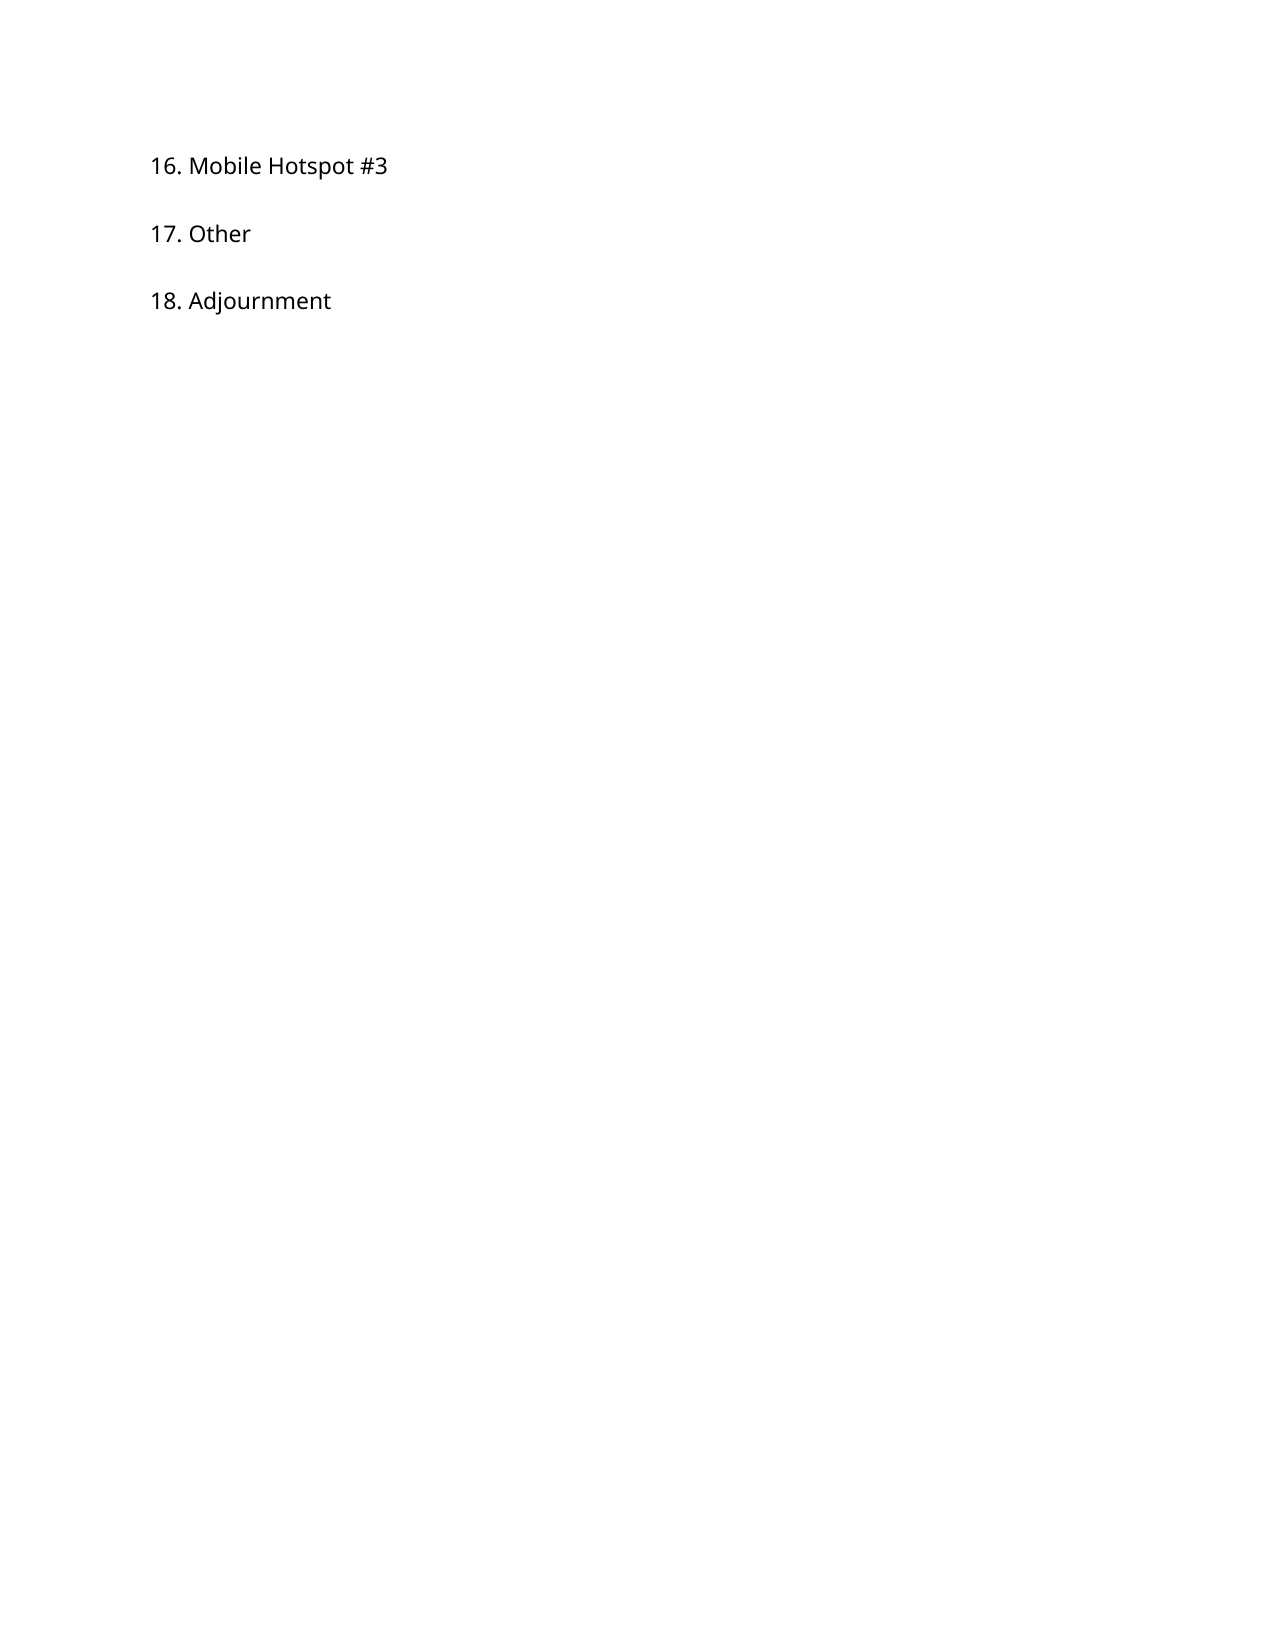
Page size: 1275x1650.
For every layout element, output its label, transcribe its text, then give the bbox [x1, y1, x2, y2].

text 18. Adjournment [150, 285, 1125, 316]
text 17. Other [150, 217, 1125, 249]
text 16. Mobile Hotspot #3 [150, 150, 1125, 181]
